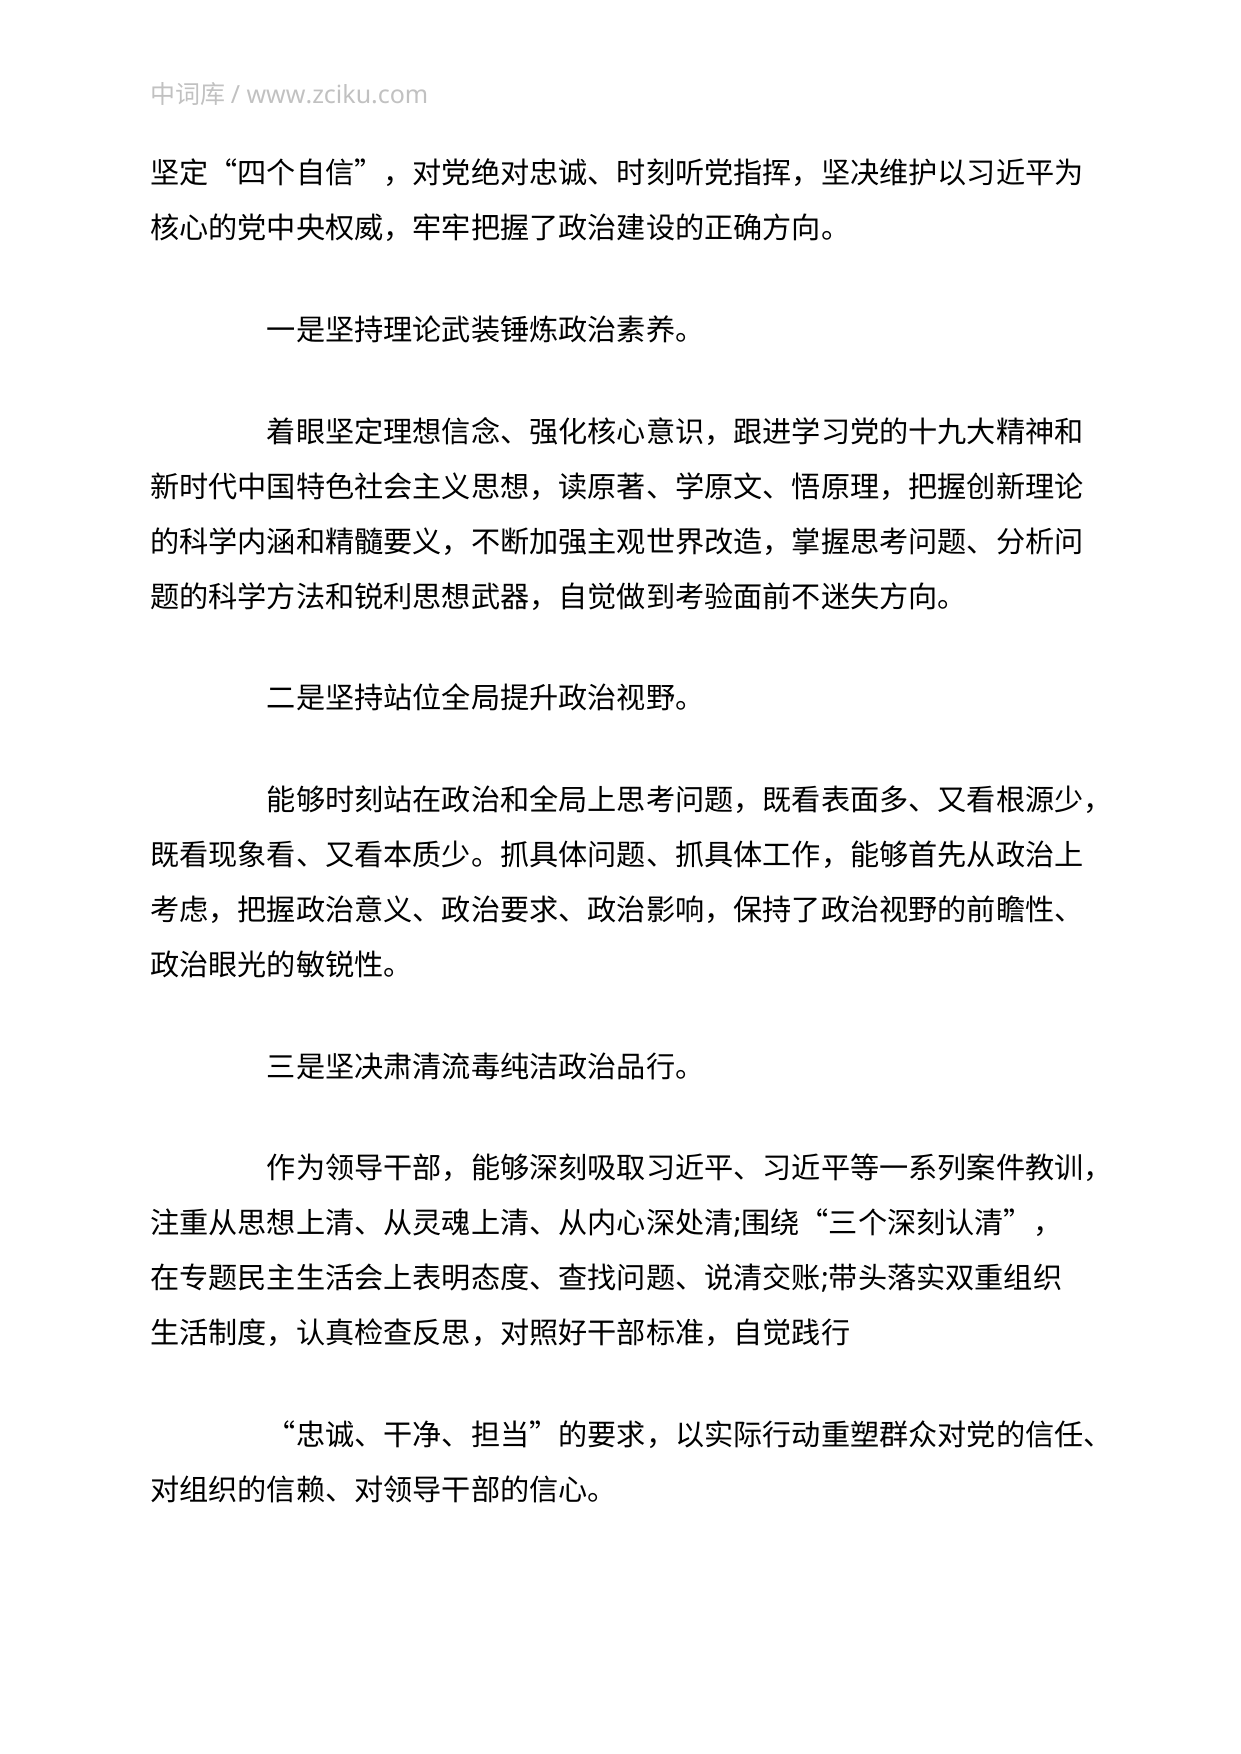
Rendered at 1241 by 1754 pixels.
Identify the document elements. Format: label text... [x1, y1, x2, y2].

text 作为领导干部，能够深刻吸取习近平、习近平等一系列案件教训，注重从思想上清、从灵魂上清、从内心深处清;围绕“三个深刻认清”，在专题民主生活会上表明态度、查找问题、说清交账;带头落实双重组织生活制度，认真检查反思，对照好干部标准，自觉践行 [150, 1145, 1090, 1352]
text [150, 150, 1090, 247]
text 着眼坚定理想信念、强化核心意识，跟进学习党的十九大精神和新时代中国特色社会主义思想，读原著、学原文、悟原理，把握创新理论的科学内涵和精髓要义，不断加强主观世界改造，掌握思考问题、分析问题的科学方法和锐利思想武器，自觉做到考验面前不迷失方向。 [150, 408, 1090, 615]
text 三是坚决肃清流毒纯洁政治品行。 [150, 1043, 1090, 1085]
text “忠诚、干净、担当”的要求，以实际行动重塑群众对党的信任、对组织的信赖、对领导干部的信心。 [150, 1412, 1090, 1509]
text 一是坚持理论武装锤炼政治素养。 [150, 307, 1090, 349]
text 二是坚持站位全局提升政治视野。 [150, 675, 1090, 717]
text 能够时刻站在政治和全局上思考问题，既看表面多、又看根源少，既看现象看、又看本质少。抓具体问题、抓具体工作，能够首先从政治上考虑，把握政治意义、政治要求、政治影响，保持了政治视野的前瞻性、政治眼光的敏锐性。 [150, 777, 1090, 984]
